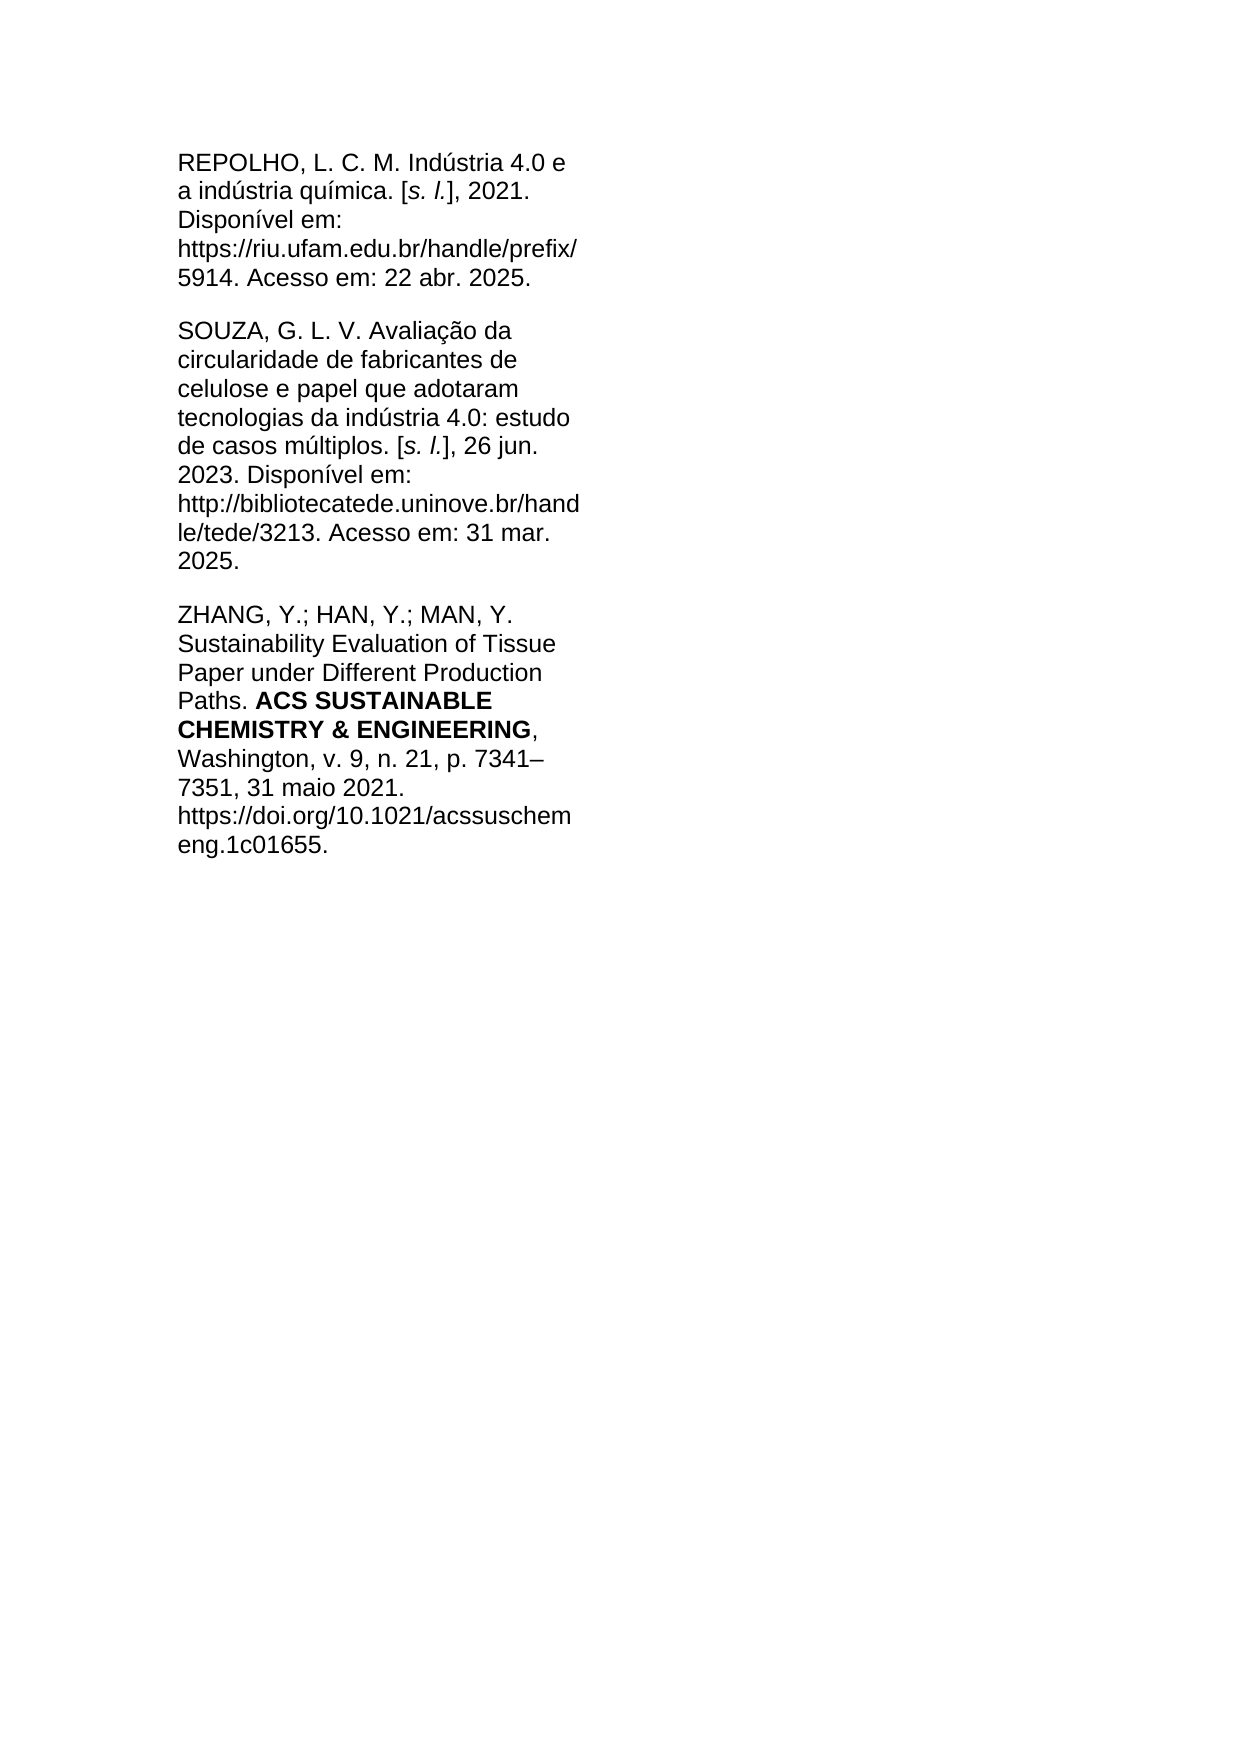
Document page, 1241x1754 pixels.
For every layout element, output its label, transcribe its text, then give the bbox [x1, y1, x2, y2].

text ZHANG, Y.; HAN, Y.; MAN, Y. Sustainability Evaluation of Tissue Paper under Different Production Paths. ACS SUSTAINABLE CHEMISTRY & ENGINEERING, Washington, v. 9, n. 21, p. 7341–7351, 31 maio 2021. https://doi.org/10.1021/acssuschemeng.1c01655. [177, 600, 583, 859]
text SOUZA, G. L. V. Avaliação da circularidade de fabricantes de celulose e papel que adotaram tecnologias da indústria 4.0: estudo de casos múltiplos. [s. l.], 26 jun. 2023. Disponível em: http://bibliotecatede.uninove.br/handle/tede/3213. Acesso em: 31 mar. 2025. [177, 316, 583, 575]
text REPOLHO, L. C. M. Indústria 4.0 e a indústria química. [s. l.], 2021. Disponível em: https://riu.ufam.edu.br/handle/prefix/5914. Acesso em: 22 abr. 2025. [177, 148, 583, 291]
